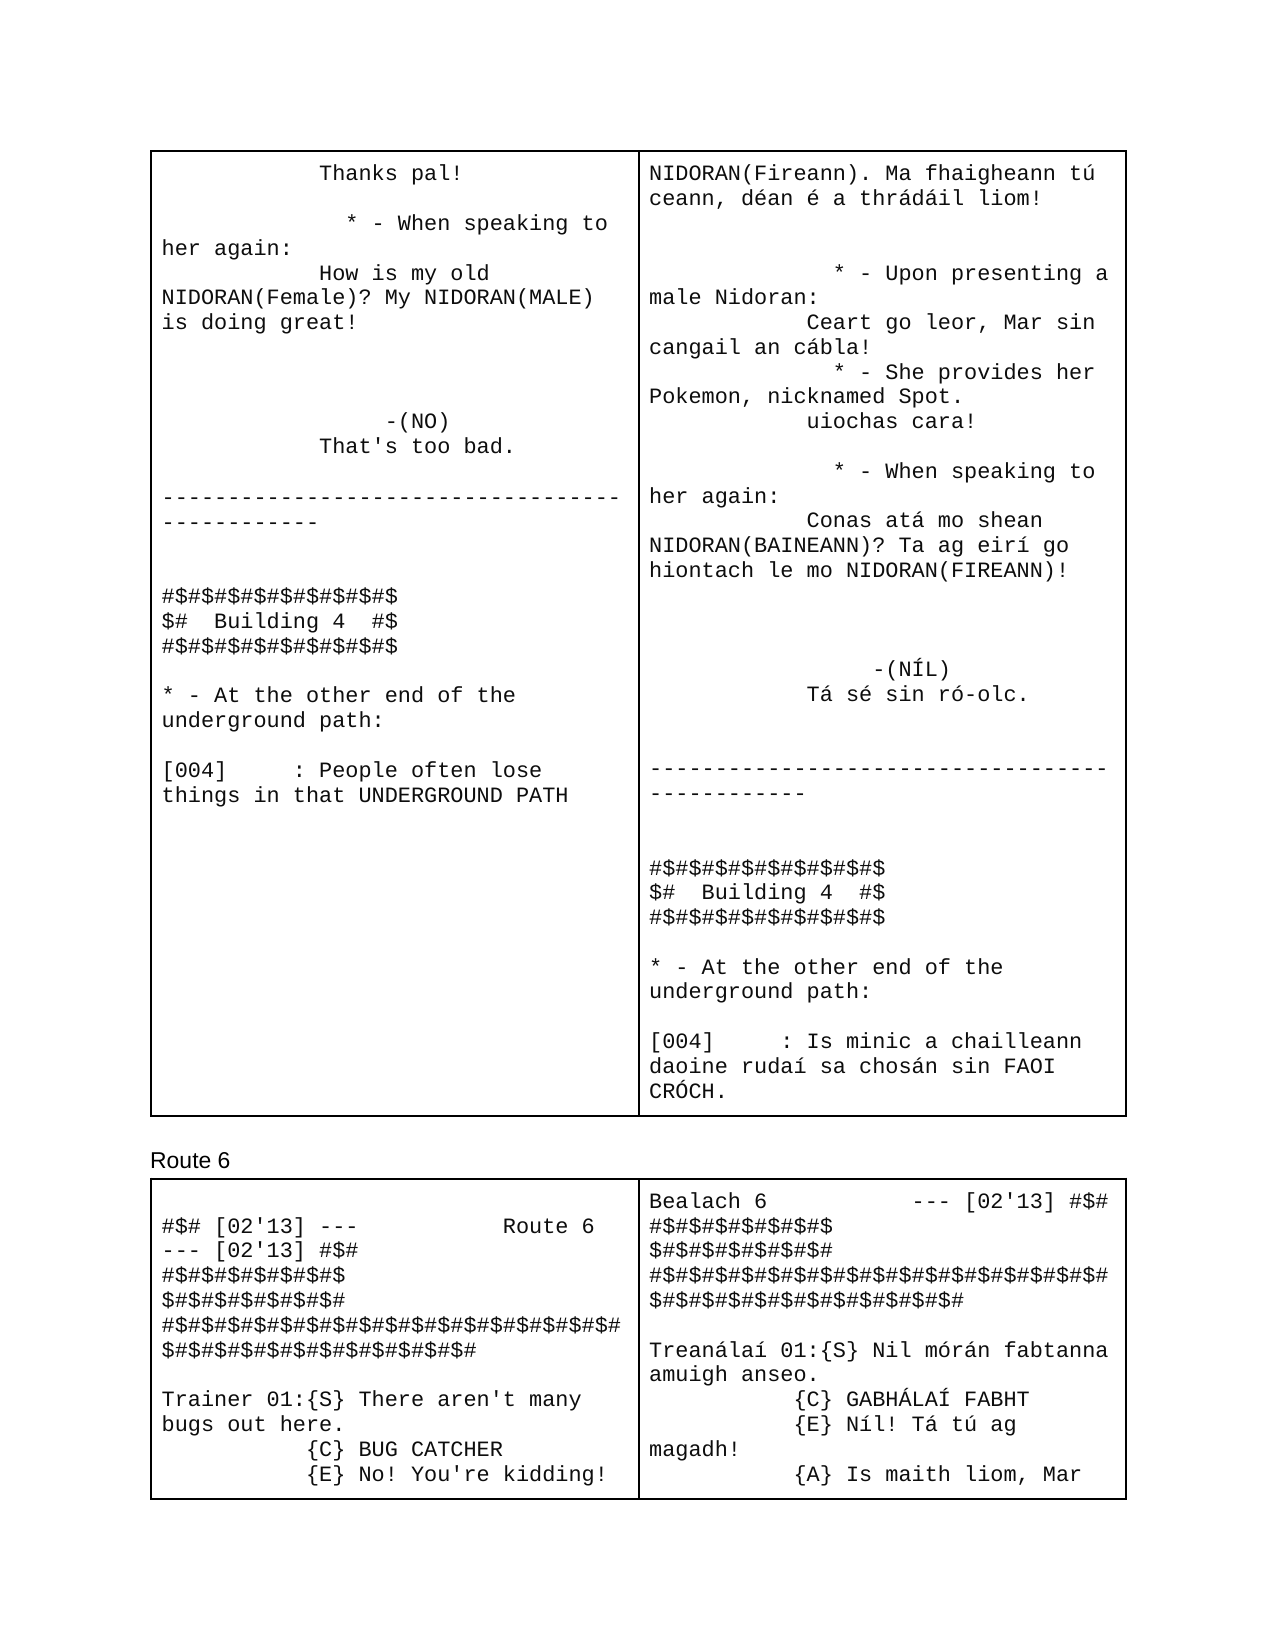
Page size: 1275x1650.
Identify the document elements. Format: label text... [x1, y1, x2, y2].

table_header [152, 1180, 638, 1498]
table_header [152, 152, 638, 1115]
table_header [640, 1180, 1125, 1498]
text Route 6 [150, 1147, 1125, 1174]
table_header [640, 152, 1125, 1115]
